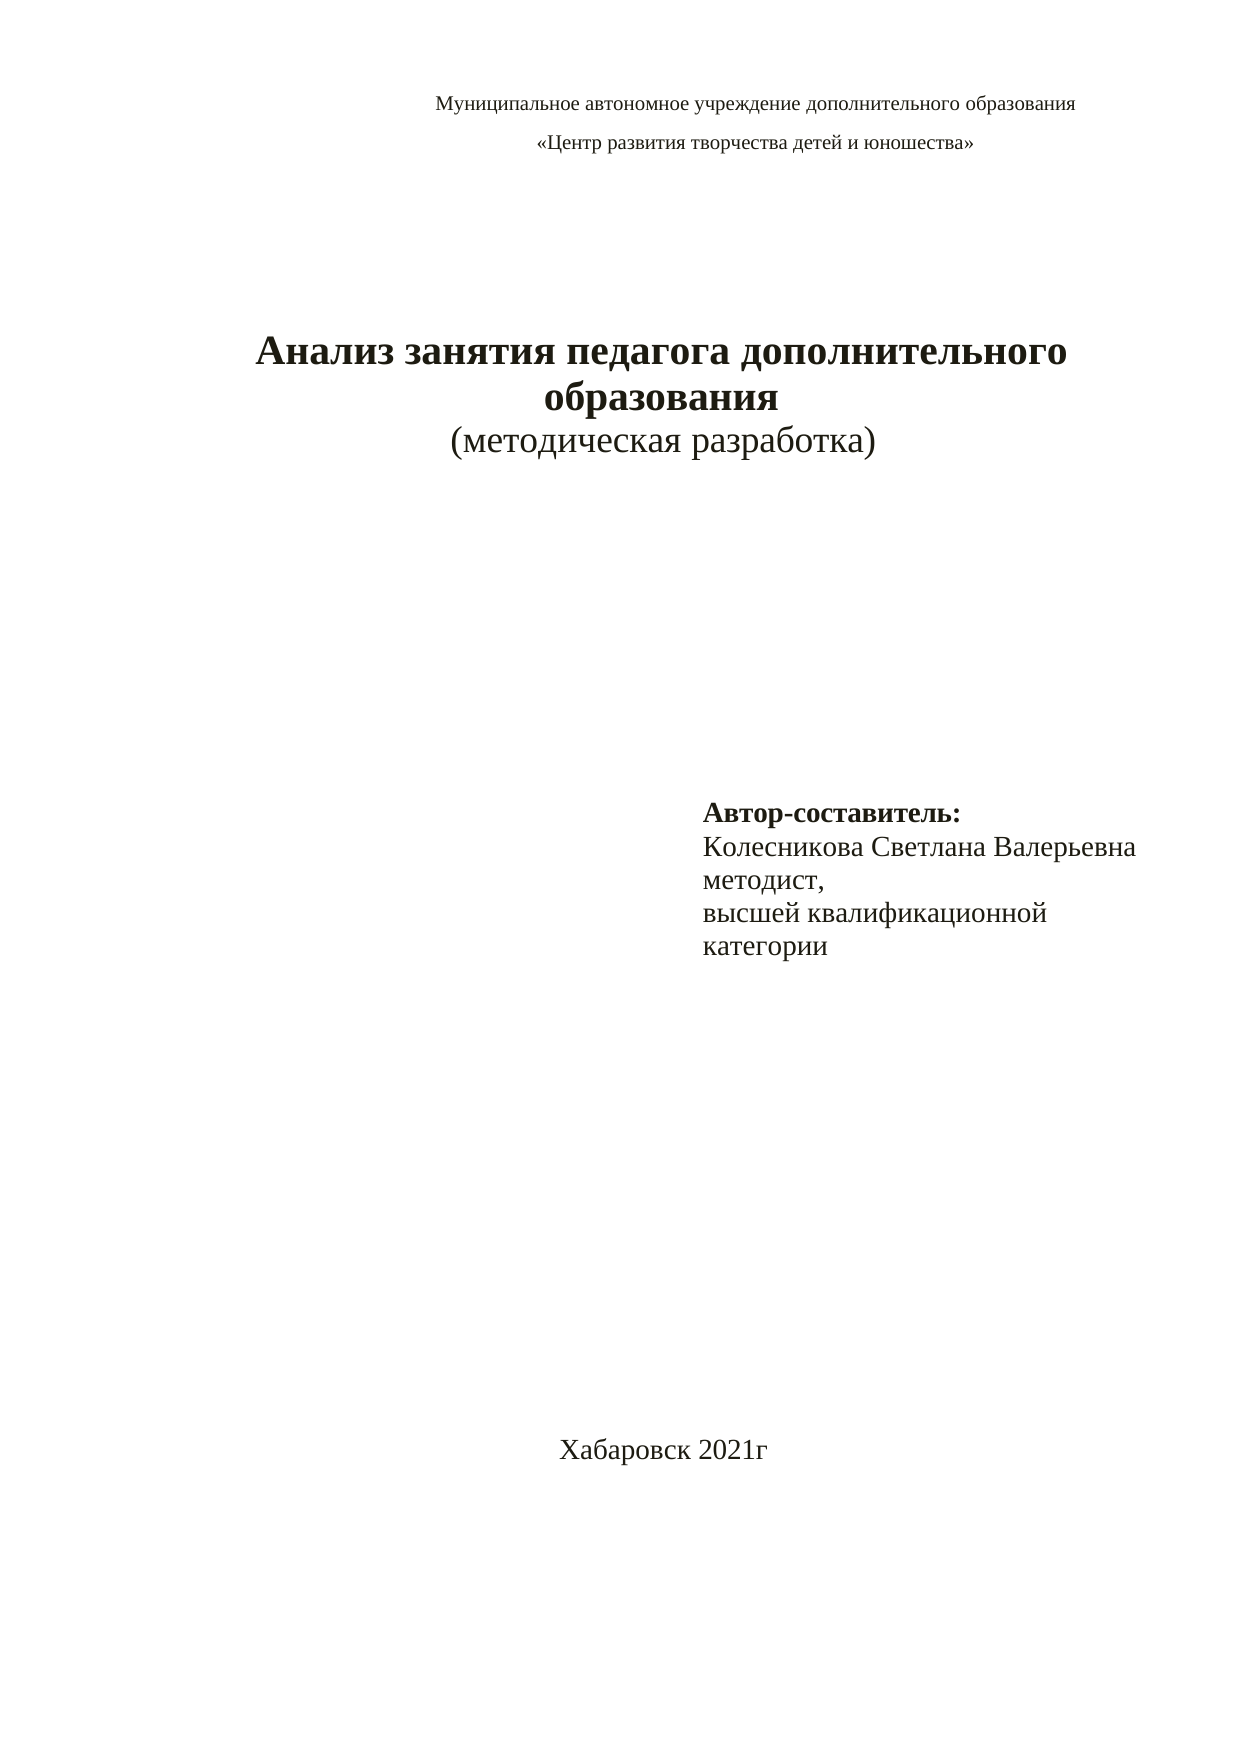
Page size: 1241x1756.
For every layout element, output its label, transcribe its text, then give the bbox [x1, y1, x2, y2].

text Автор-составитель: [703, 796, 1165, 829]
text высшей квалификационной категории [703, 896, 1156, 962]
text Муниципальное автономное учреждение дополнительного образования [346, 92, 1165, 115]
text «Центр развития творчества детей и юношества» [346, 130, 1165, 154]
title Анализ занятия педагога дополнительного образования [254, 328, 1068, 420]
text Колесникова Светлана Валерьевна методист, [703, 830, 1156, 896]
text (методическая разработка) [254, 420, 1072, 461]
text Хабаровск 2021г [254, 1432, 1072, 1466]
